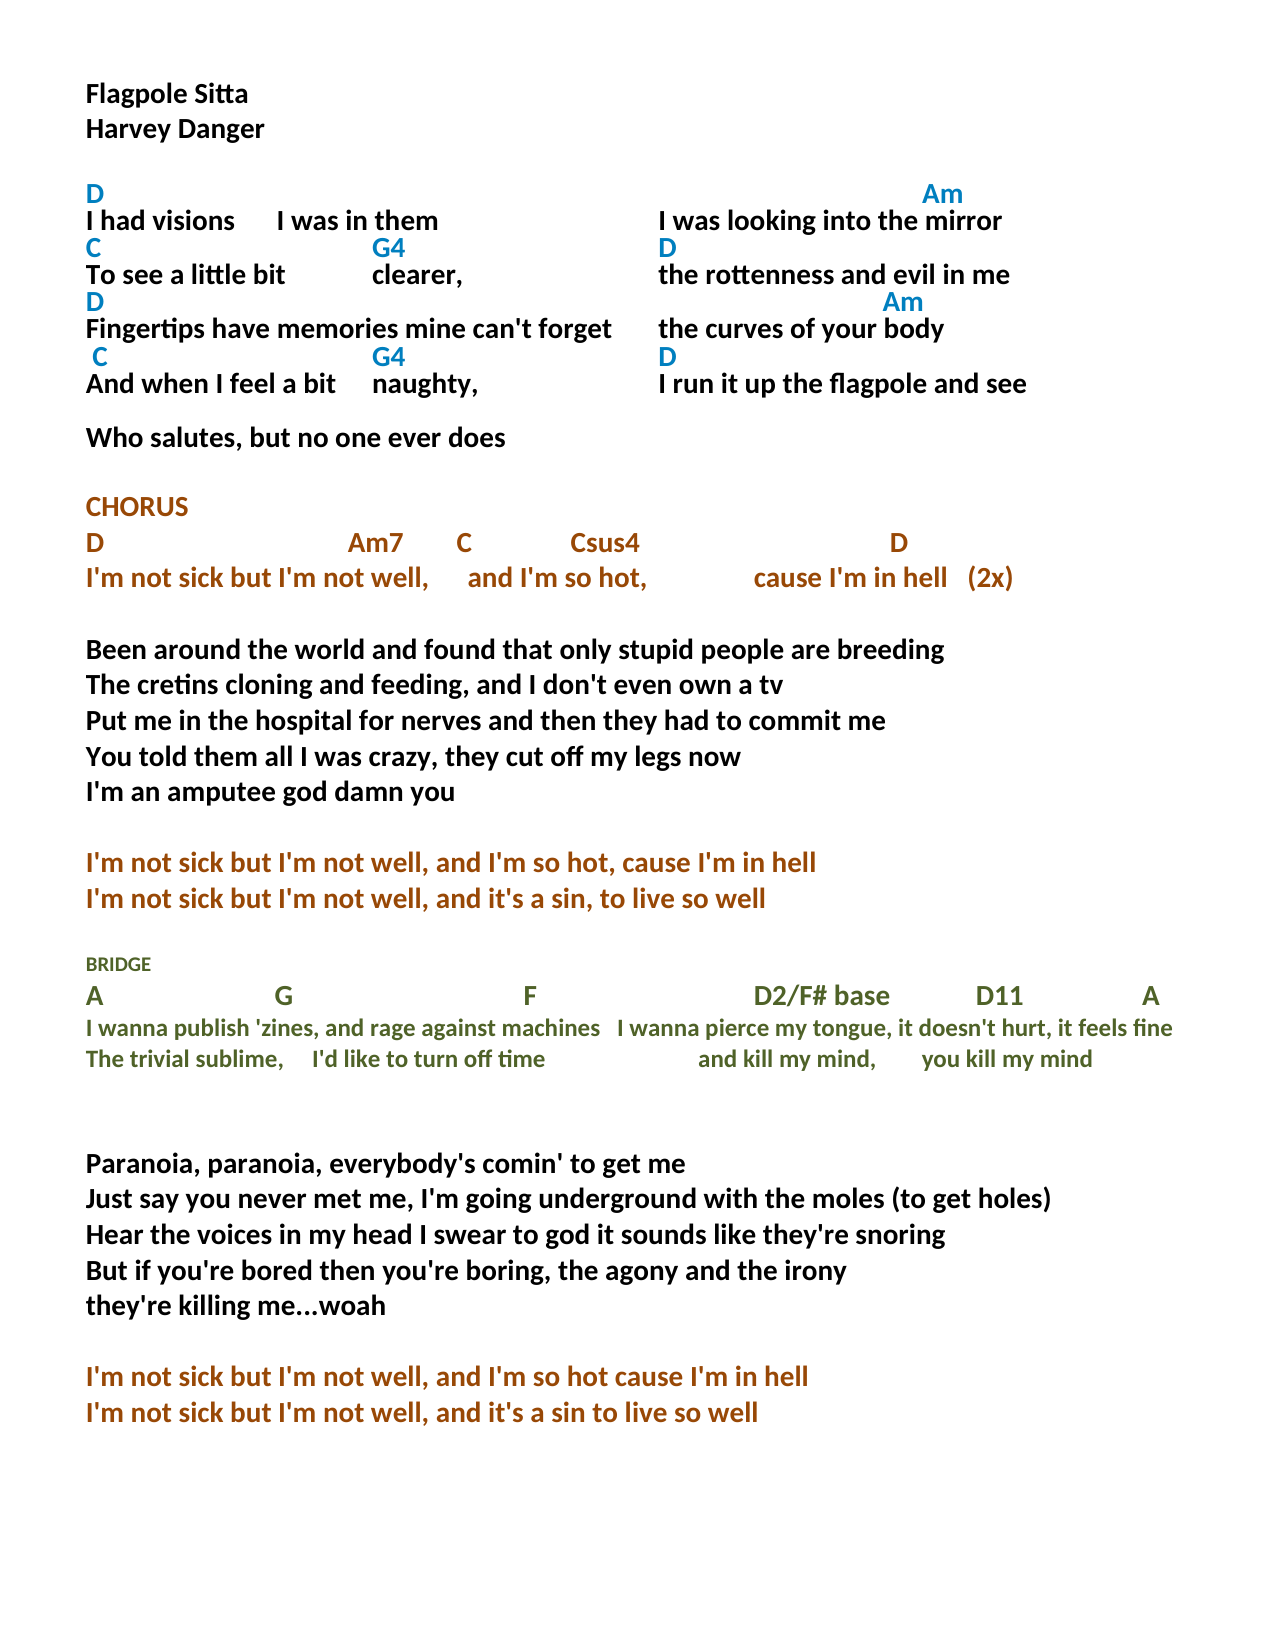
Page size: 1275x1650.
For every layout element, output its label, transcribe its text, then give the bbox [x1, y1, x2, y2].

text C G4 D [86, 344, 1209, 371]
text Harvey Danger [86, 111, 1209, 146]
text Hear the voices in my head I swear to god it sounds like they're snoring [86, 1216, 1209, 1252]
text I'm not sick but I'm not well, and it's a sin to live so well [86, 1394, 1209, 1430]
text D Am7 C Csus4 D [86, 524, 1209, 559]
text D Am [86, 290, 1209, 317]
text I'm an amputee god damn you [86, 773, 1209, 809]
text A G F D2/F# base D11 A [86, 977, 1209, 1012]
text C G4 D [86, 236, 1209, 263]
text The cretins cloning and feeding, and I don't even own a tv [86, 666, 1209, 702]
text I'm not sick but I'm not well, and it's a sin, to live so well [86, 880, 1209, 916]
text Paranoia, paranoia, everybody's comin' to get me [86, 1145, 1209, 1180]
text Just say you never met me, I'm going underground with the moles (to get holes) [86, 1180, 1209, 1216]
text I wanna publish 'zines, and rage against machines I wanna pierce my tongue, it doesn't hurt, it feels fine [86, 1012, 1209, 1043]
text And when I feel a bit naughty, I run it up the flagpole and see [86, 371, 1209, 398]
text The trivial sublime, I'd like to turn off time and kill my mind, you kill my mind [86, 1043, 1209, 1073]
text they're killing me...woah [86, 1287, 1209, 1323]
text To see a little bit clearer, the rottenness and evil in me [86, 263, 1209, 290]
text I had visions I was in them I was looking into the mirror [86, 209, 1209, 236]
text Fingertips have memories mine can't forget the curves of your body [86, 317, 1209, 344]
text I'm not sick but I'm not well, and I'm so hot cause I'm in hell [86, 1358, 1209, 1394]
text Who salutes, but no one ever does [86, 426, 1209, 453]
text Put me in the hospital for nerves and then they had to commit me [86, 702, 1209, 738]
text You told them all I was crazy, they cut off my legs now [86, 738, 1209, 773]
text I'm not sick but I'm not well, and I'm so hot, cause I'm in hell [86, 844, 1209, 880]
text CHORUS [86, 488, 1209, 524]
text But if you're bored then you're boring, the agony and the irony [86, 1252, 1209, 1287]
text Flagpole Sitta [86, 75, 1209, 111]
text BRIDGE [86, 951, 1209, 977]
text D Am [86, 182, 1209, 209]
text I'm not sick but I'm not well, and I'm so hot, cause I'm in hell (2x) [86, 559, 1209, 595]
text Been around the world and found that only stupid people are breeding [86, 631, 1209, 666]
